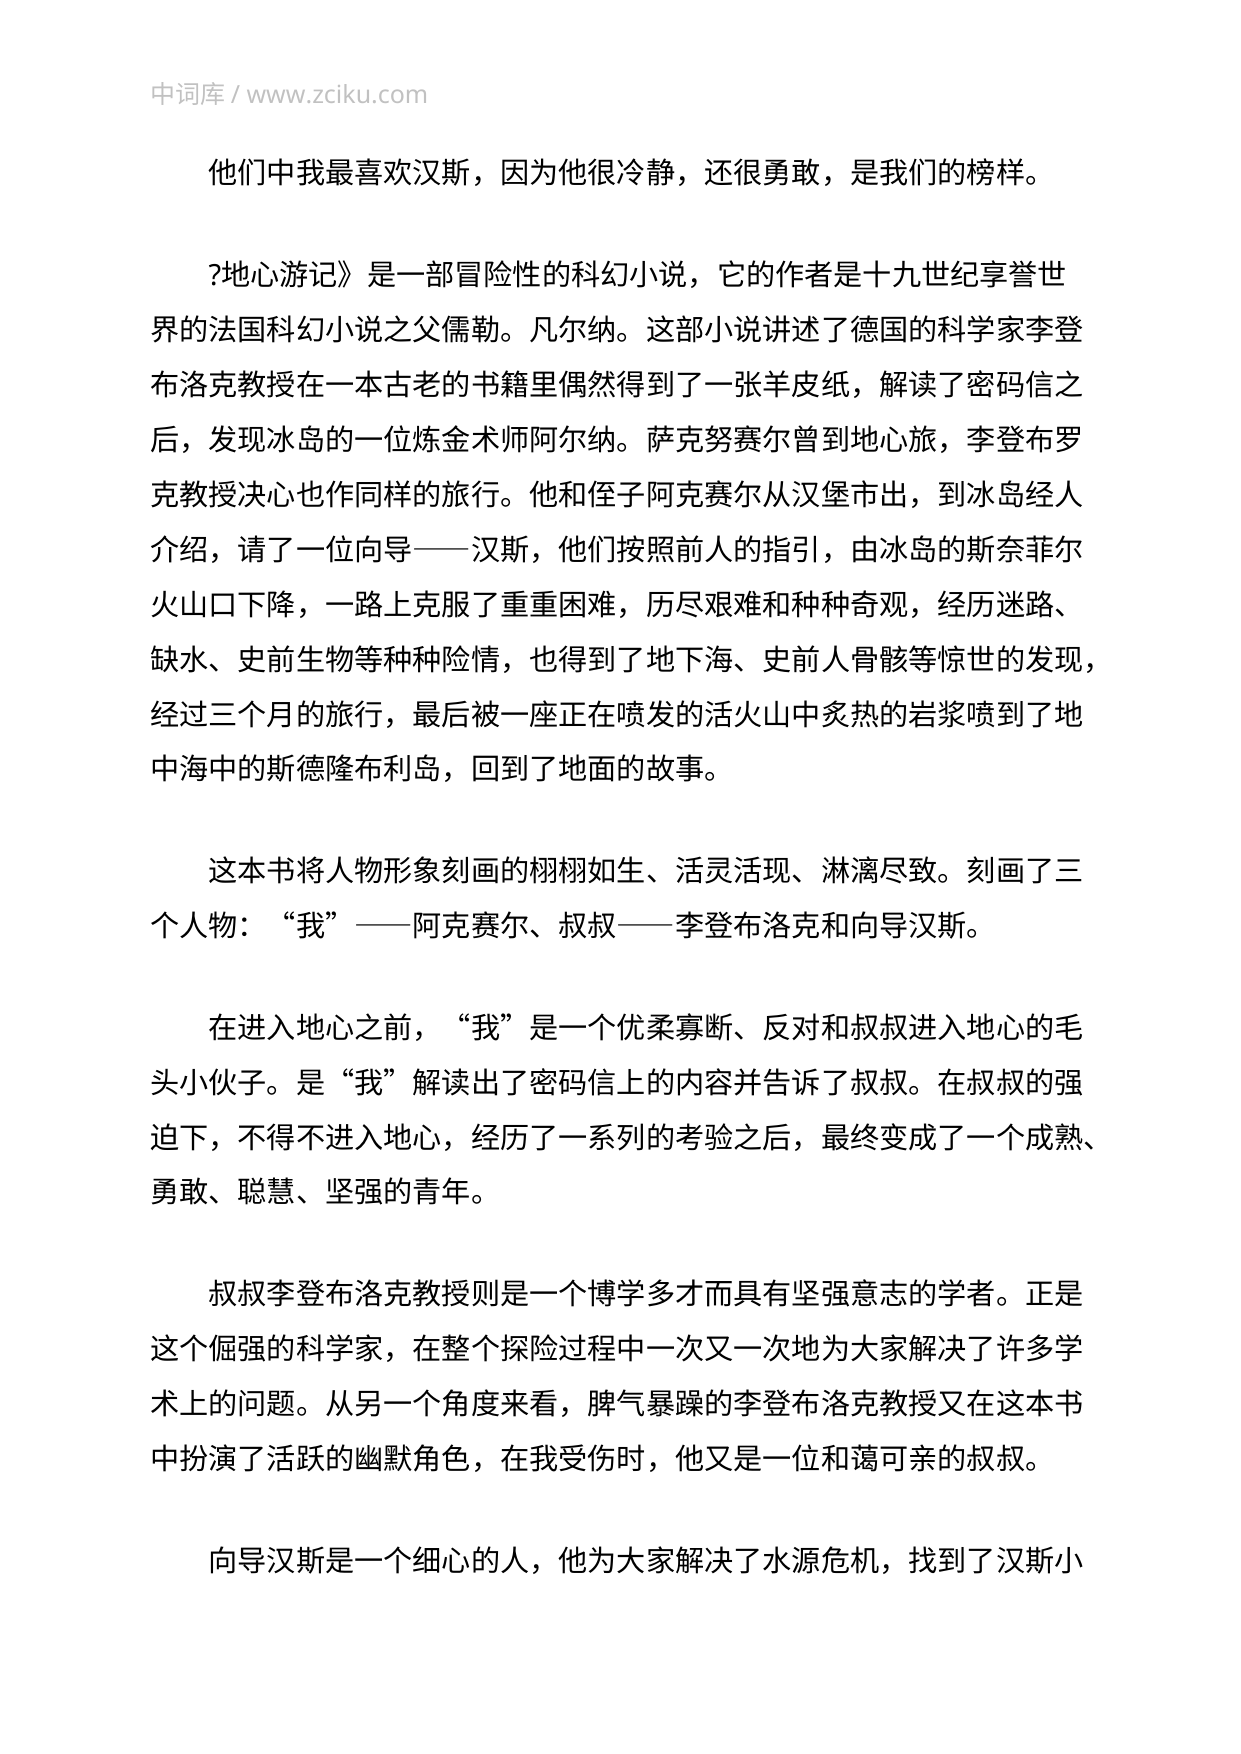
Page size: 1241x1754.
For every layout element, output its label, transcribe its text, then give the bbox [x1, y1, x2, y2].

text 他们中我最喜欢汉斯，因为他很冷静，还很勇敢，是我们的榜样。 [150, 150, 1090, 192]
text 在进入地心之前，“我”是一个优柔寡断、反对和叔叔进入地心的毛头小伙子。是“我”解读出了密码信上的内容并告诉了叔叔。在叔叔的强迫下，不得不进入地心，经历了一系列的考验之后，最终变成了一个成熟、勇敢、聪慧、坚强的青年。 [150, 1004, 1090, 1211]
text 这本书将人物形象刻画的栩栩如生、活灵活现、淋漓尽致。刻画了三个人物：“我”——阿克赛尔、叔叔——李登布洛克和向导汉斯。 [150, 848, 1090, 945]
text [150, 1537, 1090, 1579]
text ?地心游记》是一部冒险性的科幻小说，它的作者是十九世纪享誉世界的法国科幻小说之父儒勒。凡尔纳。这部小说讲述了德国的科学家李登布洛克教授在一本古老的书籍里偶然得到了一张羊皮纸，解读了密码信之后，发现冰岛的一位炼金术师阿尔纳。萨克努赛尔曾到地心旅，李登布罗克教授决心也作同样的旅行。他和侄子阿克赛尔从汉堡市出，到冰岛经人介绍，请了一位向导——汉斯，他们按照前人的指引，由冰岛的斯奈菲尔火山口下降，一路上克服了重重困难，历尽艰难和种种奇观，经历迷路、缺水、史前生物等种种险情，也得到了地下海、史前人骨骸等惊世的发现，经过三个月的旅行，最后被一座正在喷发的活火山中炙热的岩浆喷到了地中海中的斯德隆布利岛，回到了地面的故事。 [150, 252, 1090, 788]
text 叔叔李登布洛克教授则是一个博学多才而具有坚强意志的学者。正是这个倔强的科学家，在整个探险过程中一次又一次地为大家解决了许多学术上的问题。从另一个角度来看，脾气暴躁的李登布洛克教授又在这本书中扮演了活跃的幽默角色，在我受伤时，他又是一位和蔼可亲的叔叔。 [150, 1271, 1090, 1478]
